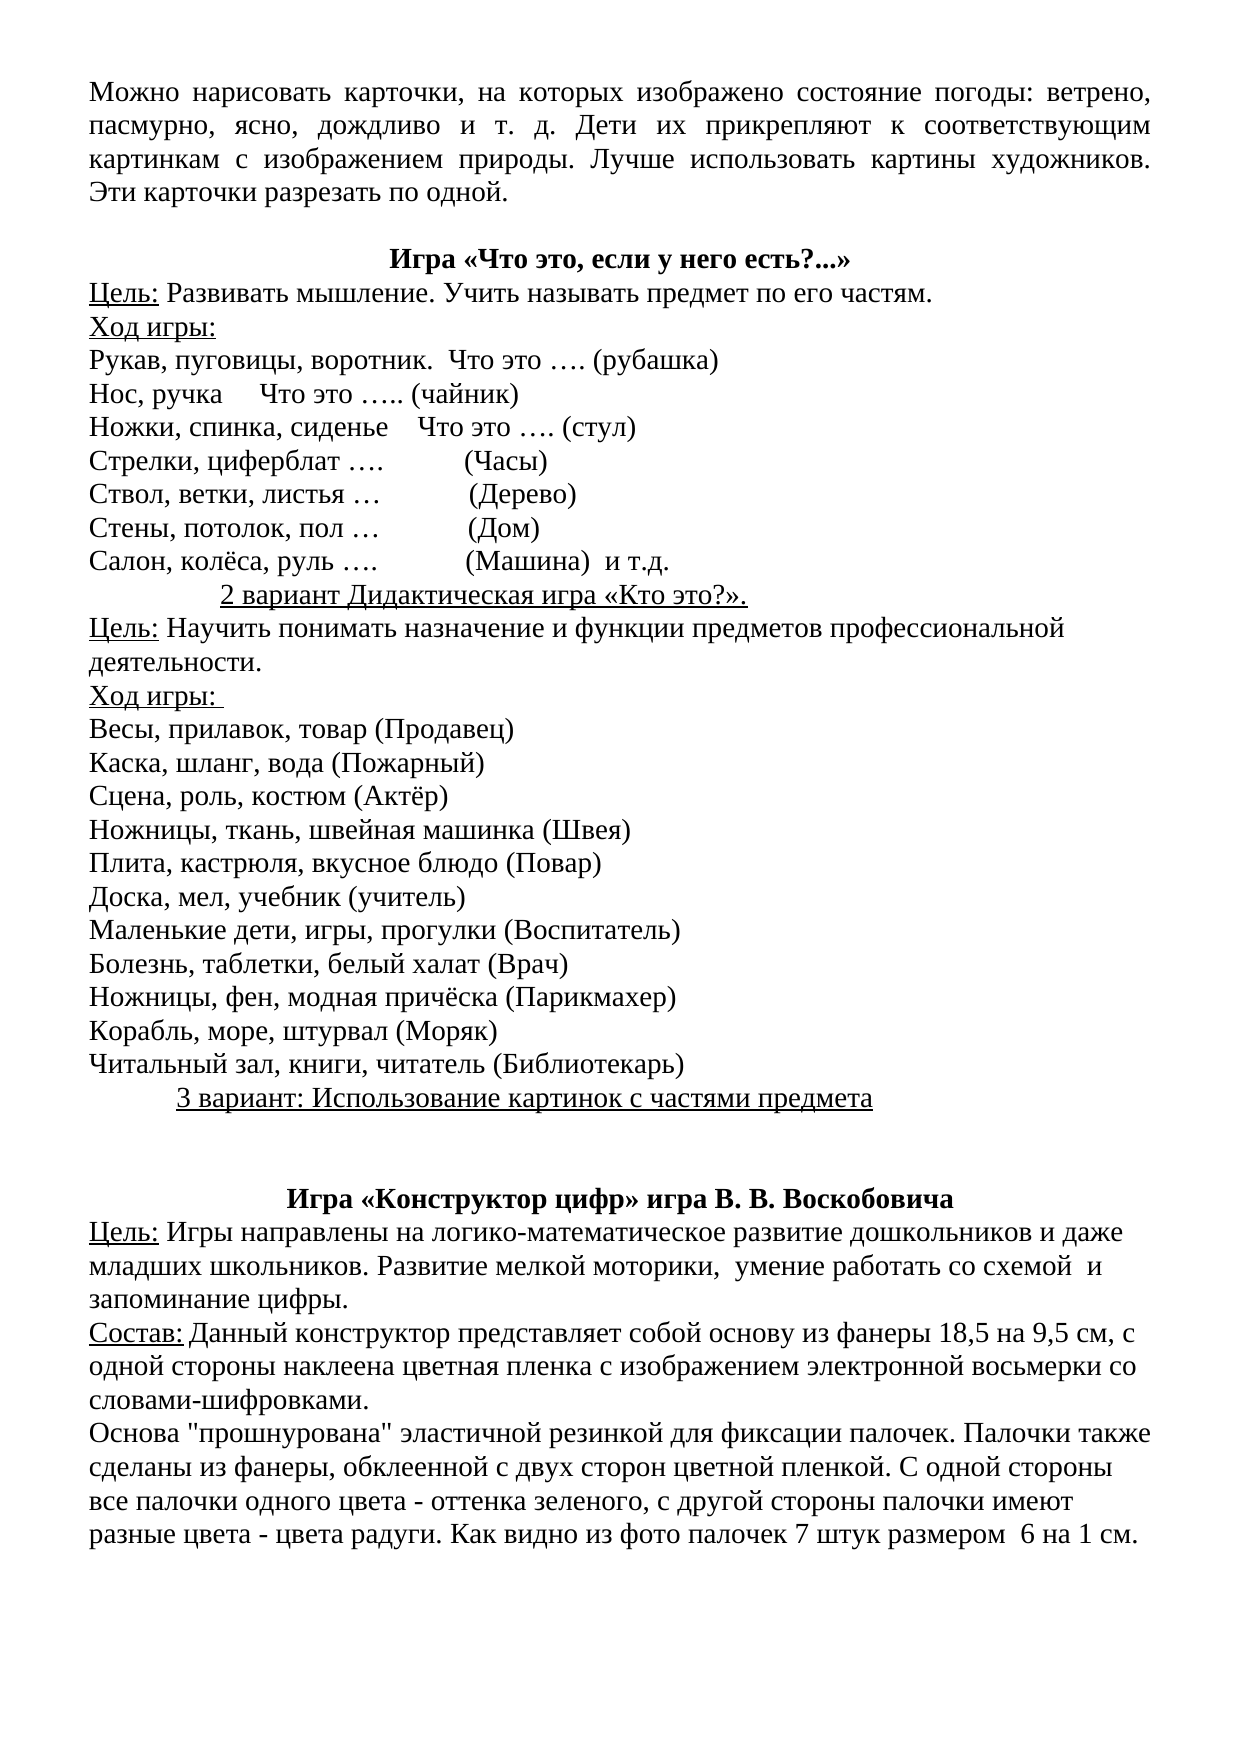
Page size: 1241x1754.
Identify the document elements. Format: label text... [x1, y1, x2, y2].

list Сцена, роль, костюм (Актёр) [89, 778, 1152, 812]
list Игра «Что это, если у него есть?...» [89, 242, 1152, 275]
list Рукав, пуговицы, воротник. Что это …. (рубашка) [89, 342, 1152, 376]
list Ход игры: [89, 678, 1152, 711]
list Весы, прилавок, товар (Продавец) [89, 711, 1152, 745]
list Ножки, спинка, сиденье Что это …. (стул) [89, 409, 1152, 443]
list Доска, мел, учебник (учитель) [89, 879, 1152, 912]
list Игра «Конструктор цифр» игра В. В. Воскобовича [89, 1181, 1152, 1214]
list Стены, потолок, пол … (Дом) [89, 510, 1152, 543]
list Ход игры: [89, 309, 1152, 342]
list Маленькие дети, игры, прогулки (Воспитатель) [89, 912, 1152, 946]
list Корабль, море, штурвал (Моряк) [89, 1013, 1152, 1047]
list Плита, кастрюля, вкусное блюдо (Повар) [89, 845, 1152, 879]
list Стрелки, циферблат …. (Часы) [89, 443, 1152, 476]
list Каска, шланг, вода (Пожарный) [89, 745, 1152, 778]
list Салон, колёса, руль …. (Машина) и т.д. [89, 543, 1152, 577]
list Цель: Игры направлены на логико-математическое развитие дошкольников и даже младших школьников. Развитие мелкой моторики, умение работать со схемой и запоминание цифры. [89, 1214, 1152, 1315]
list Болезнь, таблетки, белый халат (Врач) [89, 946, 1152, 979]
list Читальный зал, книги, читатель (Библиотекарь) [89, 1047, 1152, 1080]
list Можно нарисовать карточки, на которых изображено состояние погоды: ветрено, пасмурно, ясно, дождливо и т. д. Дети их прикрепляют к соответствующим картинкам с изображением природы. Лучше использовать картины художников. Эти карточки разрезать по одной. [89, 74, 1152, 208]
list Основа "прошнурована" эластичной резинкой для фиксации палочек. Палочки также сделаны из фанеры, обклеенной с двух сторон цветной пленкой. С одной стороны все палочки одного цвета - оттенка зеленого, с другой стороны палочки имеют разные цвета - цвета радуги. Как видно из фото палочек 7 штук размером 6 на 1 см. [89, 1416, 1152, 1550]
list Состав: Данный конструктор представляет собой основу из фанеры 18,5 на 9,5 см, с одной стороны наклеена цветная пленка с изображением электронной восьмерки со словами-шифровками. [89, 1315, 1152, 1416]
list Ножницы, ткань, швейная машинка (Швея) [89, 812, 1152, 845]
list 2 вариант Дидактическая игра «Кто это?». [89, 577, 1152, 611]
list Цель: Развивать мышление. Учить называть предмет по его частям. [89, 275, 1152, 309]
list 3 вариант: Использование картинок с частями предмета [89, 1080, 1152, 1114]
list Ствол, ветки, листья … (Дерево) [89, 476, 1152, 510]
list Ножницы, фен, модная причёска (Парикмахер) [89, 979, 1152, 1013]
list Цель: Научить понимать назначение и функции предметов профессиональной деятельности. [89, 611, 1152, 678]
list Нос, ручка Что это ….. (чайник) [89, 376, 1152, 409]
